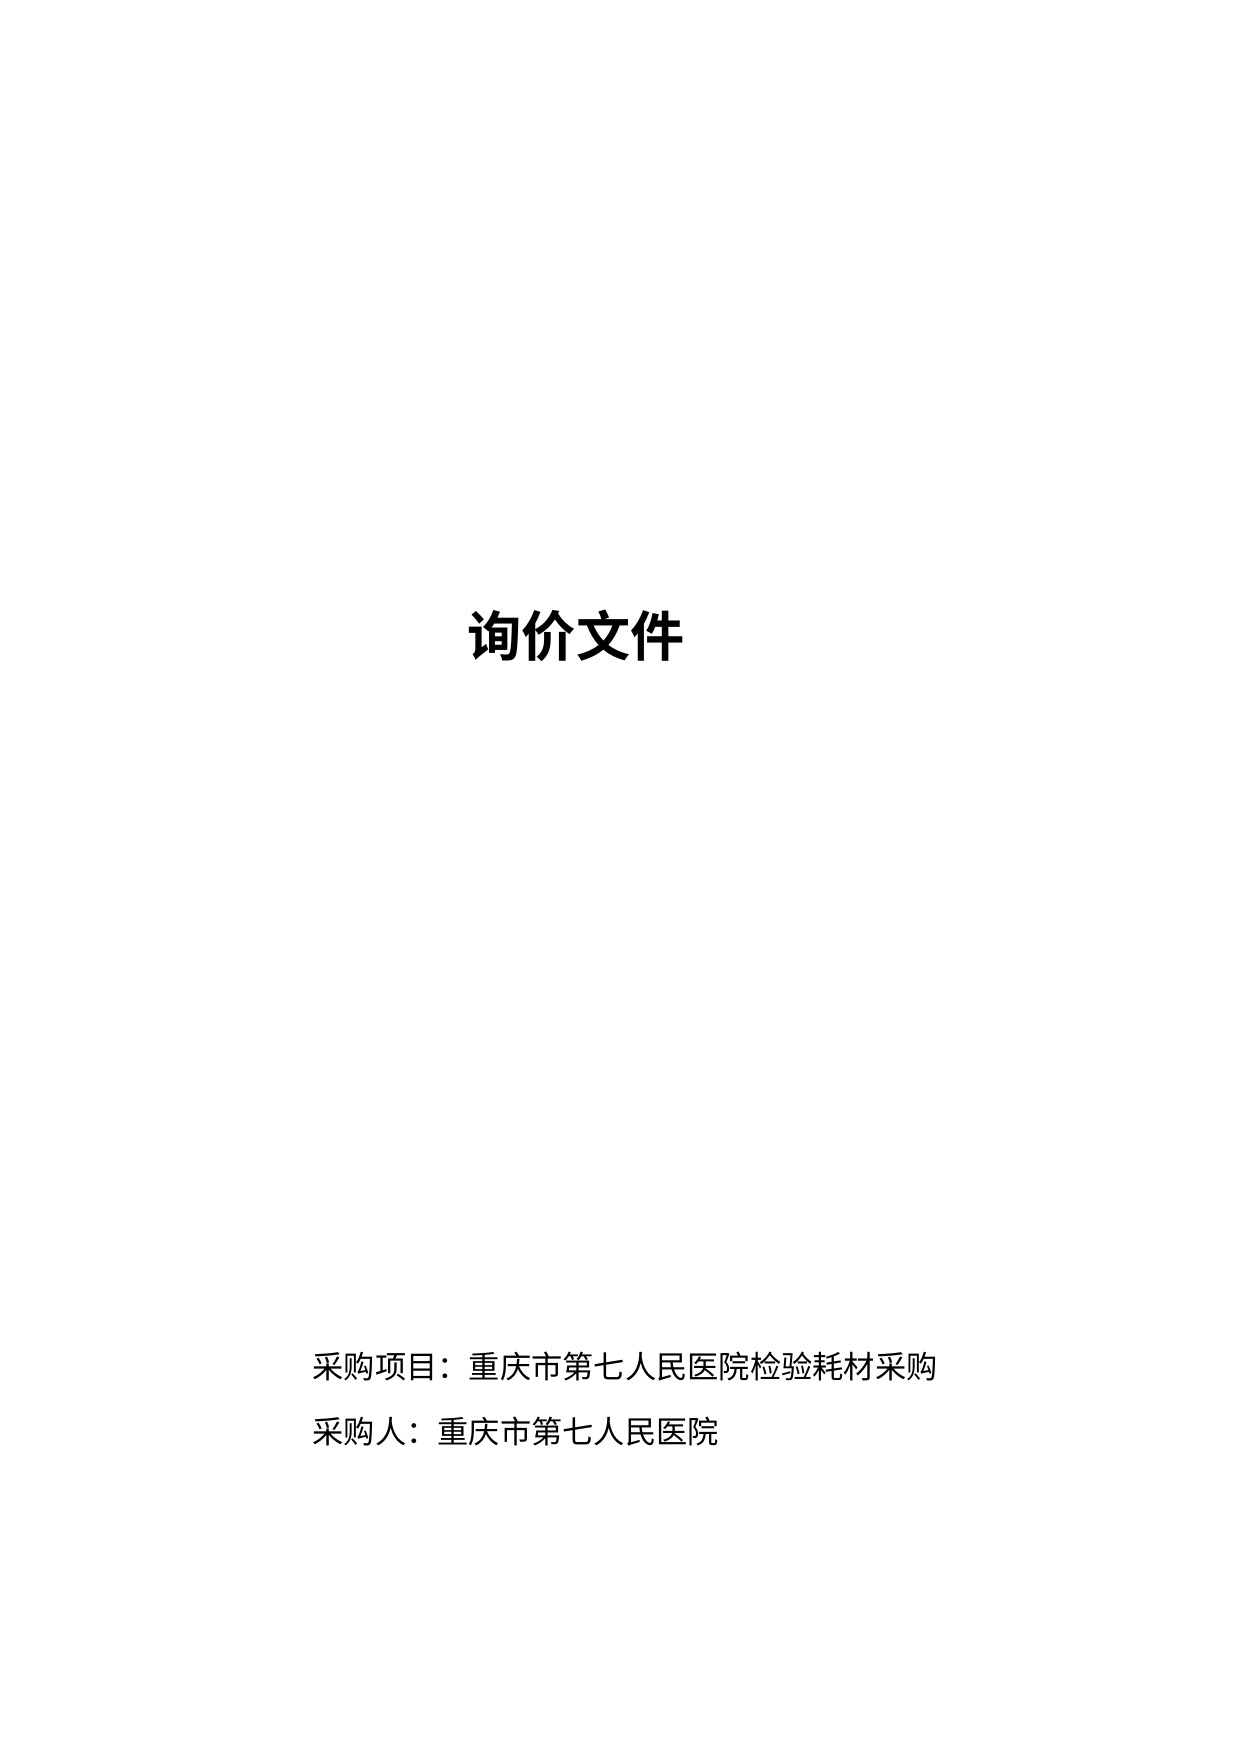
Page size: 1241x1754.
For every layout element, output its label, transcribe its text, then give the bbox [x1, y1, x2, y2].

text 采购项目：重庆市第七人民医院检验耗材采购 [187, 1332, 1053, 1397]
text 询价文件 [250, 584, 1053, 682]
text 采购人：重庆市第七人民医院 [187, 1397, 887, 1462]
